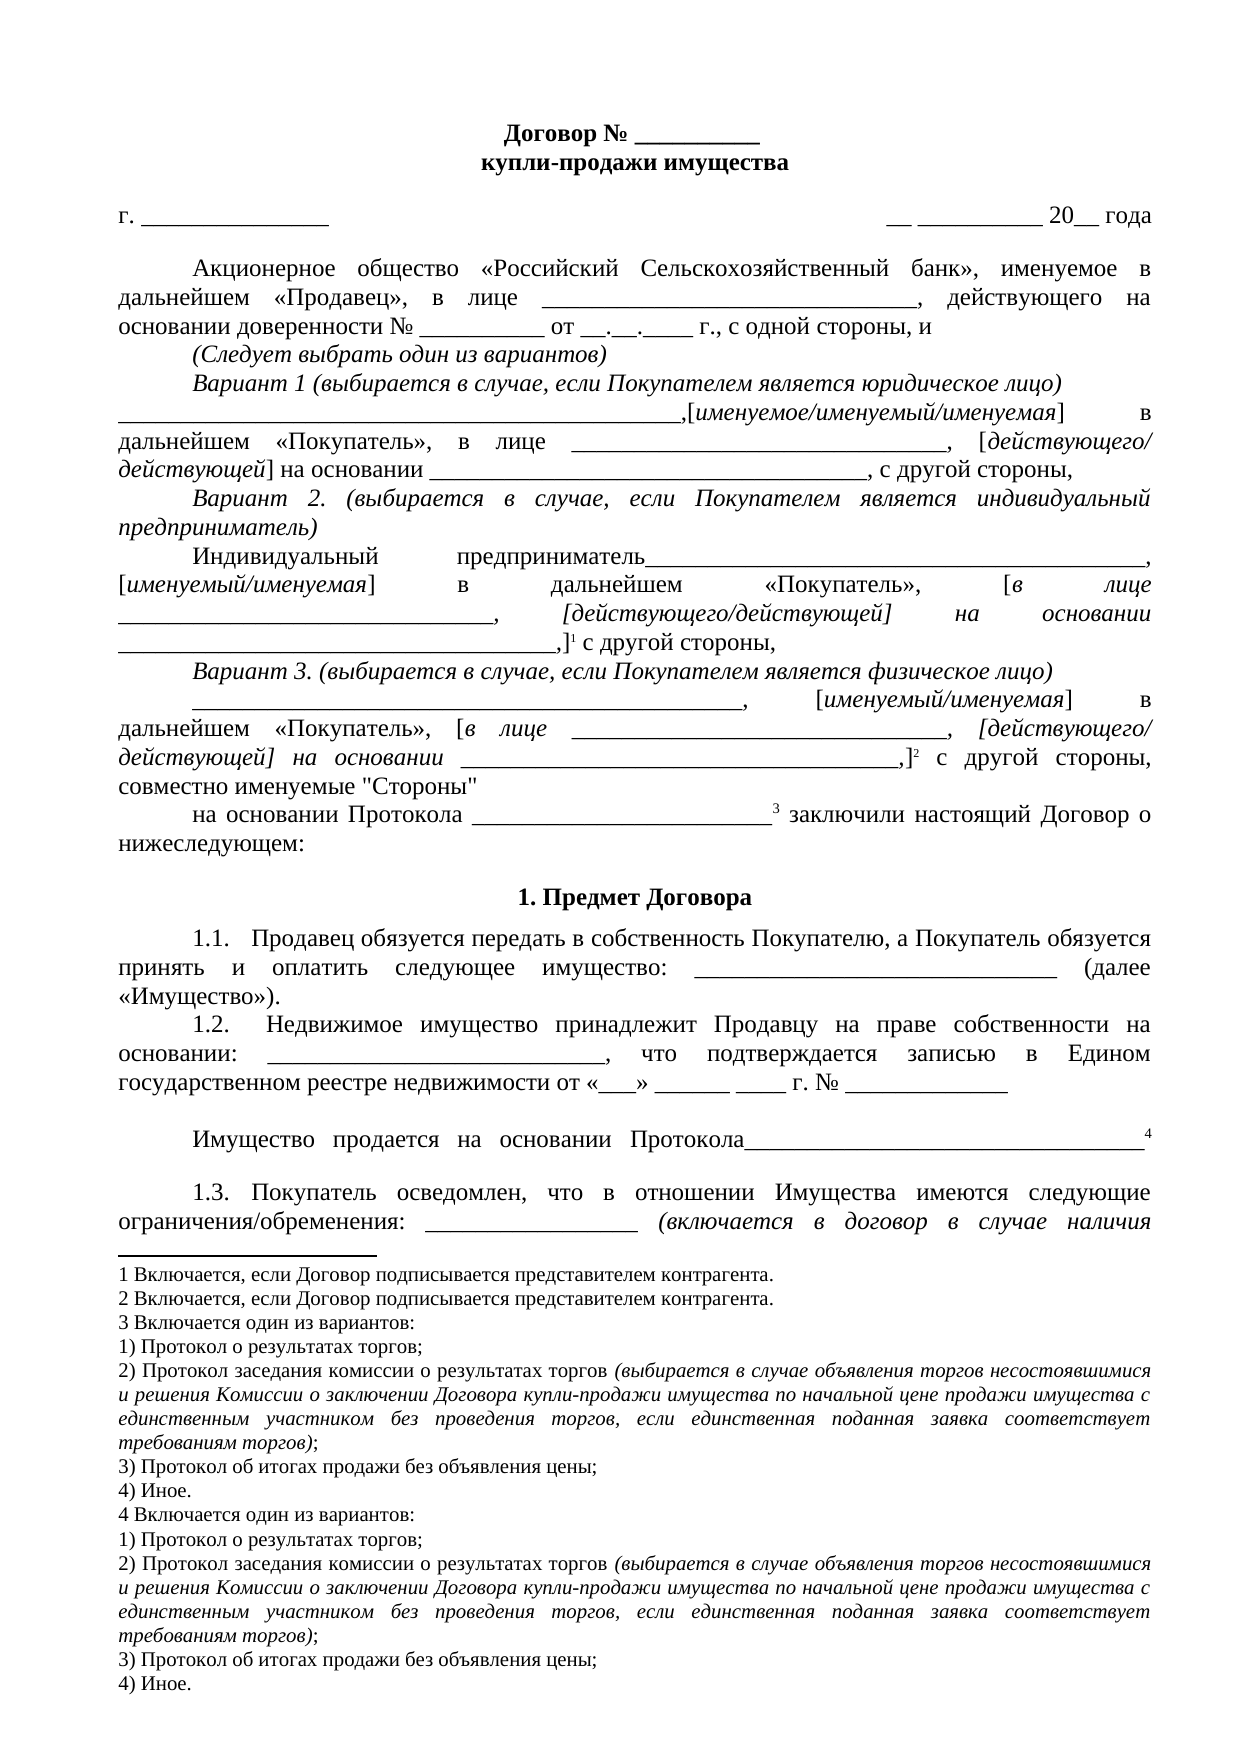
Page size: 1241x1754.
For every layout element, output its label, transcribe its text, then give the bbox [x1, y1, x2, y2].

text _____________________________________________,[именуемое/именуемый/именуемая] в дальнейшем «Покупатель», в лице ______________________________, [действующего/ действующей] на основании ___________________________________, с другой стороны, [118, 397, 1152, 483]
text ____________________________________________, [именуемый/именуемая] в дальнейшем «Покупатель», [в лице ______________________________, [действующего/ действующей] на основании ___________________________________,] с другой стороны, совместно именуемые "Стороны" [118, 684, 1152, 799]
text (Следует выбрать один из вариантов) [118, 339, 1152, 368]
text 1.2. Недвижимое имущество принадлежит Продавцу на праве собственности на основании: ___________________________, что подтверждается записью в Едином государственном реестре недвижимости от «___» ______ ____ г. № _____________ [118, 1009, 1152, 1096]
text Индивидуальный предприниматель________________________________________, [именуемый/именуемая] в дальнейшем «Покупатель», [в лице ______________________________, [действующего/действующей] на основании ___________________________________,] с другой стороны, [118, 541, 1152, 656]
text Акционерное общество «Российский Сельскохозяйственный банк», именуемое в дальнейшем «Продавец», в лице ______________________________, действующего на основании доверенности № __________ от __.__.____ г., с одной стороны, и [118, 253, 1152, 339]
text Вариант 2. (выбирается в случае, если Покупателем является индивидуальный предприниматель) [118, 483, 1152, 541]
text Имущество продается на основании Протокола________________________________ [118, 1124, 1152, 1177]
text на основании Протокола ________________________ заключили настоящий Договор о нижеследующем: [118, 799, 1152, 857]
text 1.1. Продавец обязуется передать в собственность Покупателю, а Покупатель обязуется принять и оплатить следующее имущество: _____________________________ (далее «Имущество»). [118, 923, 1152, 1009]
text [118, 1177, 1152, 1234]
text Договор № __________ купли-продажи имущества [118, 118, 1152, 176]
text г. _______________ __ __________ 20__ года [118, 201, 1152, 253]
text Вариант 3. (выбирается в случае, если Покупателем является физическое лицо) [118, 656, 1152, 684]
text Вариант 1 (выбирается в случае, если Покупателем является юридическое лицо) [118, 368, 1152, 397]
text 1. Предмет Договора [118, 882, 1152, 911]
